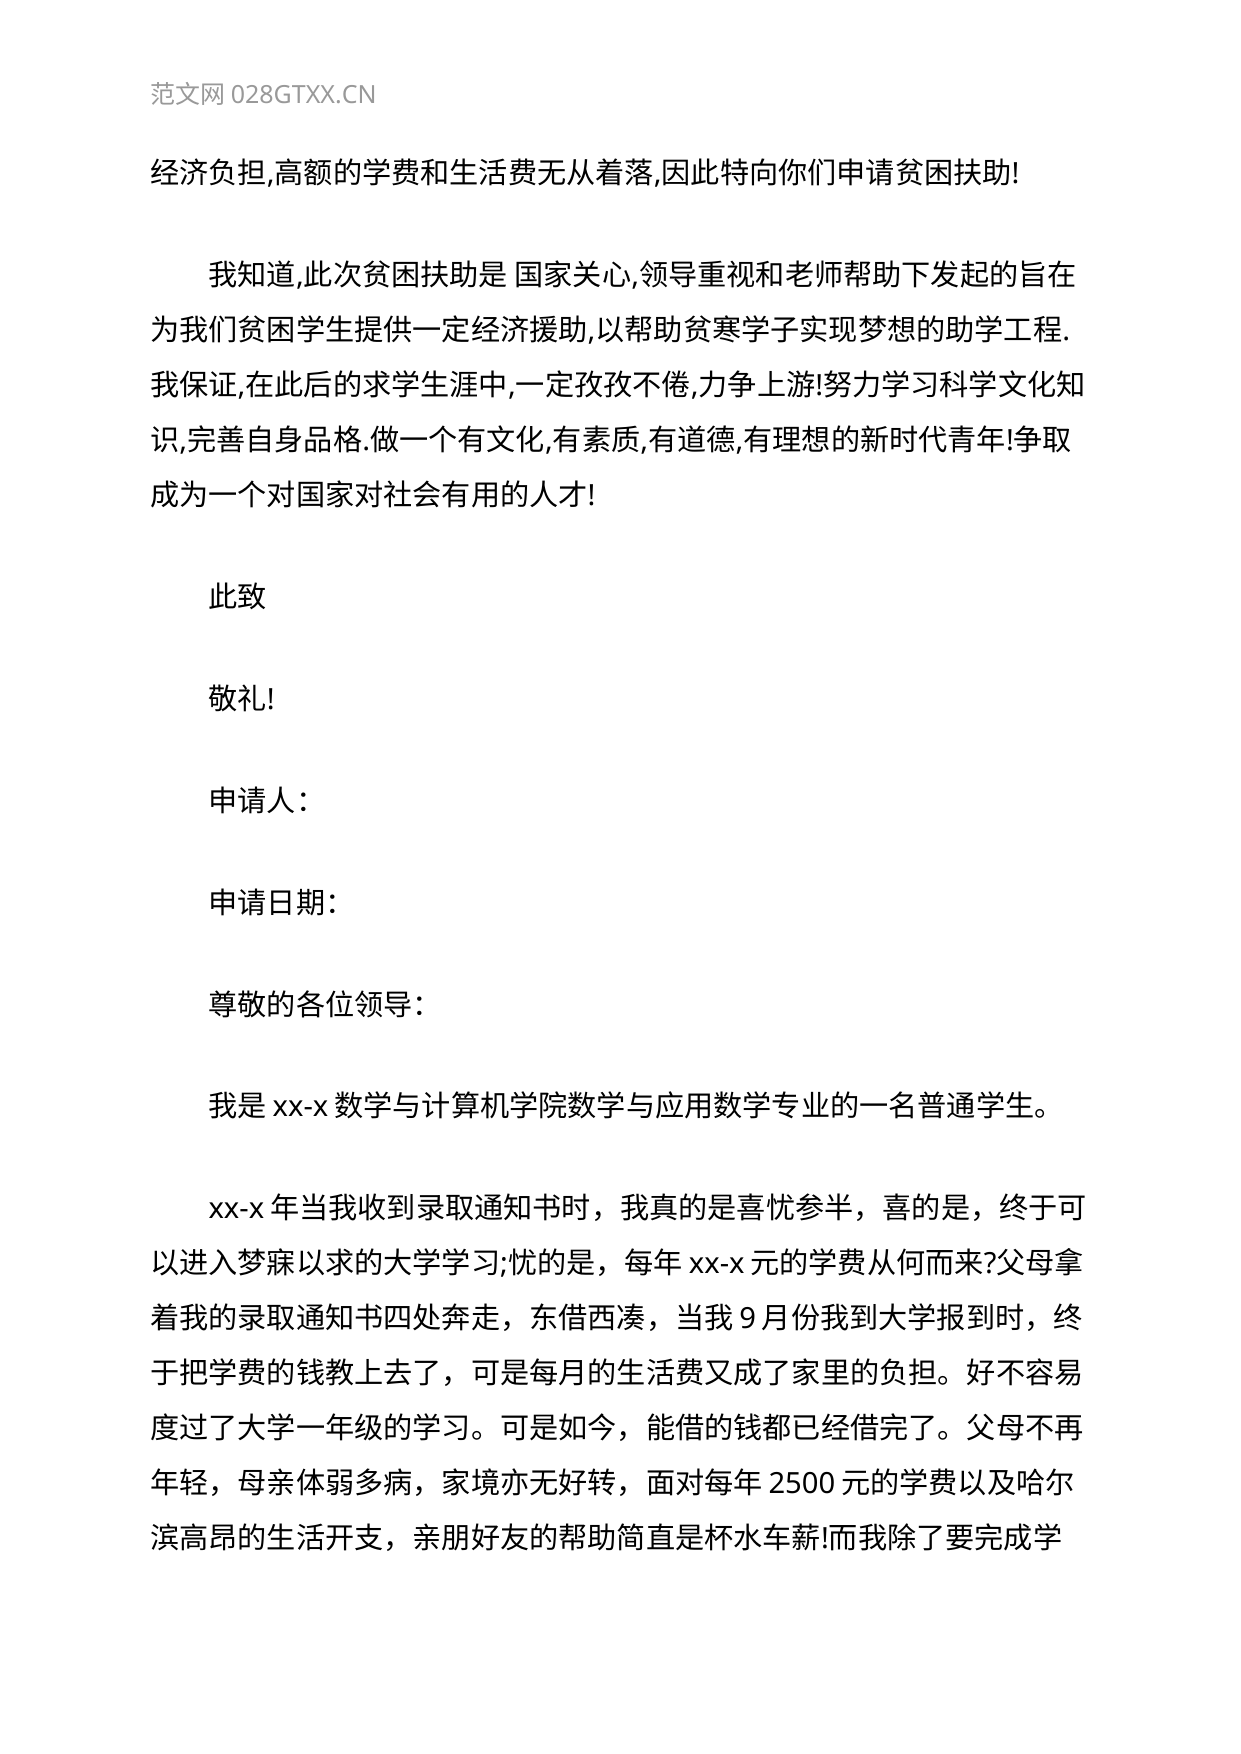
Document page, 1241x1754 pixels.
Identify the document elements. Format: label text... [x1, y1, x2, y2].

text 我是xx-x数学与计算机学院数学与应用数学专业的一名普通学生。 [150, 1083, 1090, 1125]
text 尊敬的各位领导： [150, 981, 1090, 1023]
text 申请人： [150, 778, 1090, 820]
text 我知道,此次贫困扶助是 国家关心,领导重视和老师帮助下发起的旨在为我们贫困学生提供一定经济援助,以帮助贫寒学子实现梦想的助学工程.我保证,在此后的求学生涯中,一定孜孜不倦,力争上游!努力学习科学文化知识,完善自身品格.做一个有文化,有素质,有道德,有理想的新时代青年!争取成为一个对国家对社会有用的人才! [150, 252, 1090, 514]
text 敬礼! [150, 676, 1090, 718]
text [150, 150, 1090, 192]
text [150, 1185, 1090, 1557]
text 此致 [150, 574, 1090, 616]
text 申请日期： [150, 879, 1090, 922]
